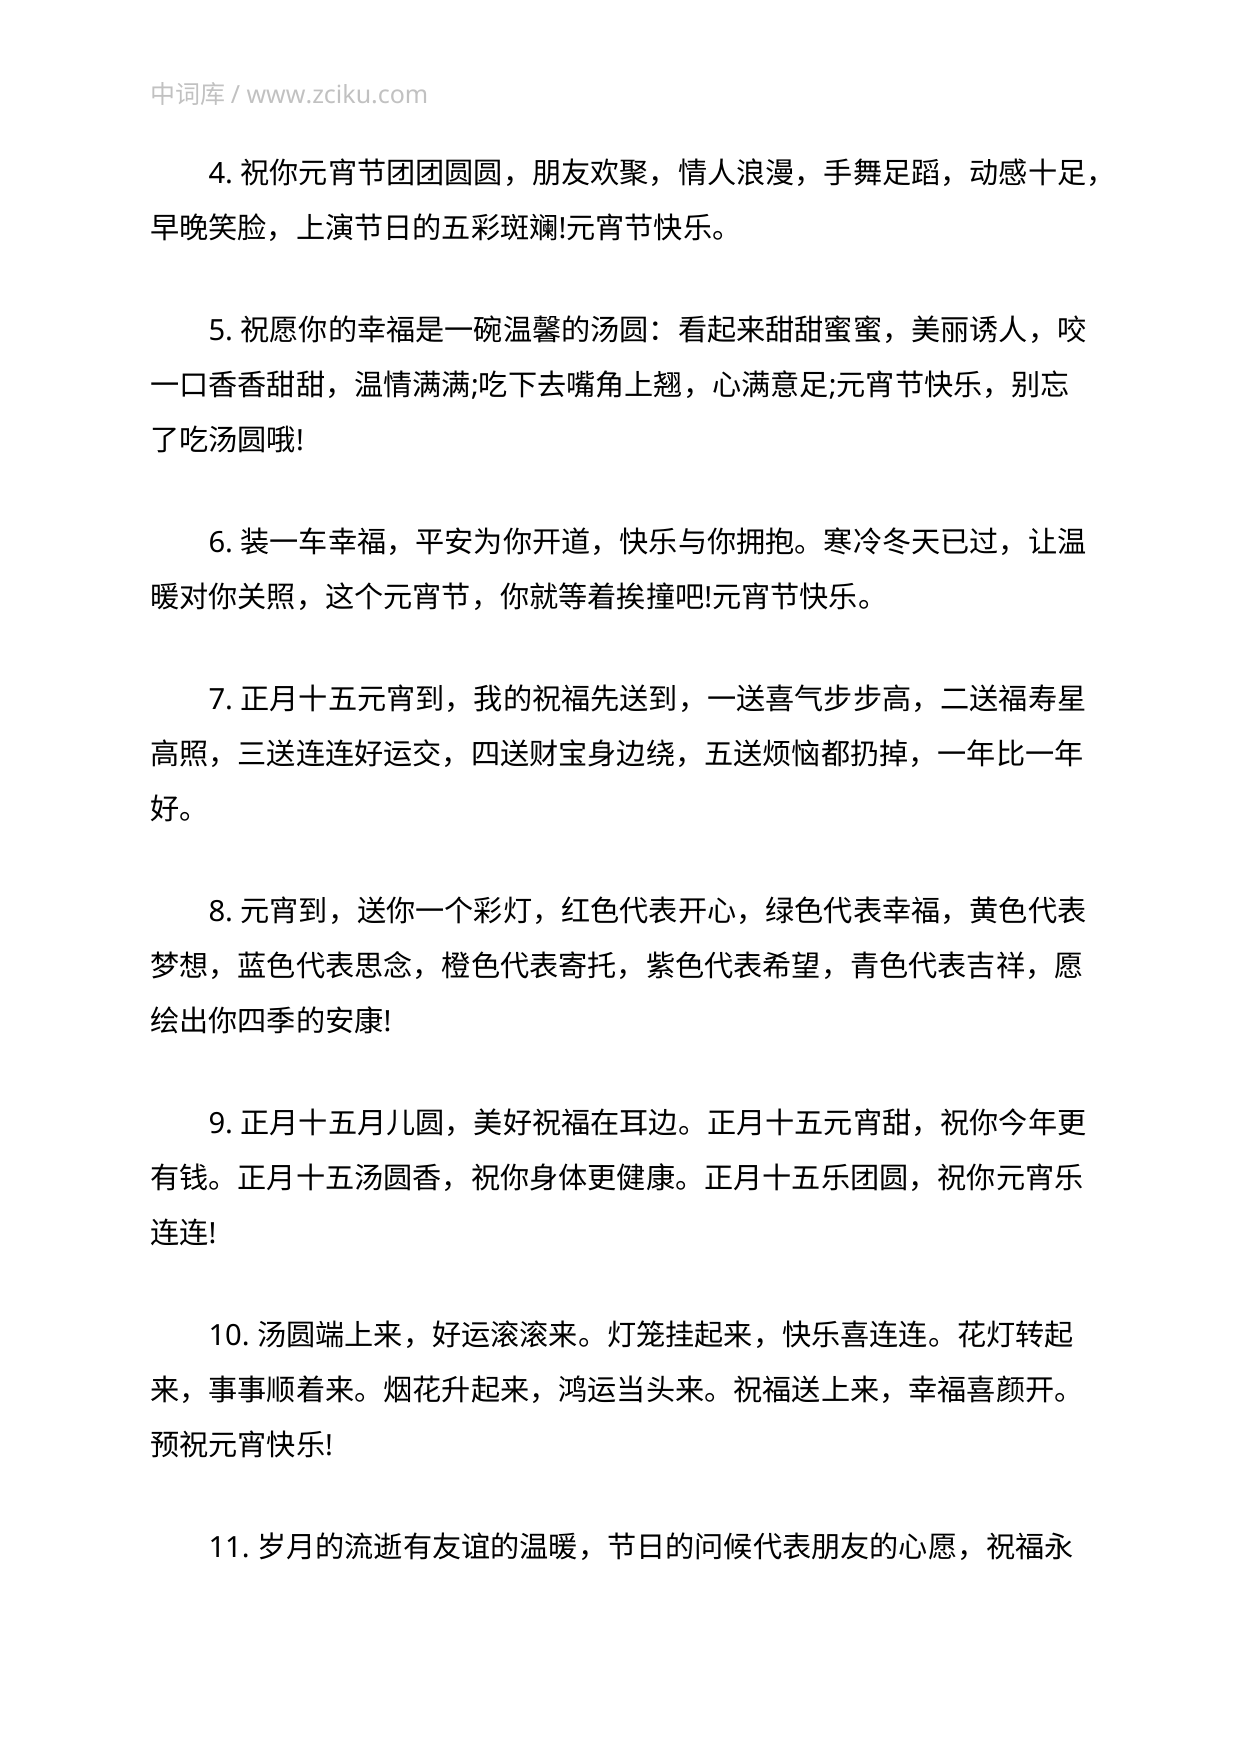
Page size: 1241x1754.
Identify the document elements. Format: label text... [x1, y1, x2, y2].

text 4. 祝你元宵节团团圆圆，朋友欢聚，情人浪漫，手舞足蹈，动感十足，早晚笑脸，上演节日的五彩斑斓!元宵节快乐。 [150, 150, 1090, 247]
text 7. 正月十五元宵到，我的祝福先送到，一送喜气步步高，二送福寿星高照，三送连连好运交，四送财宝身边绕，五送烦恼都扔掉，一年比一年好。 [150, 676, 1090, 828]
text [150, 1523, 1090, 1566]
text 10. 汤圆端上来，好运滚滚来。灯笼挂起来，快乐喜连连。花灯转起来，事事顺着来。烟花升起来，鸿运当头来。祝福送上来，幸福喜颜开。预祝元宵快乐! [150, 1311, 1090, 1464]
text 6. 装一车幸福，平安为你开道，快乐与你拥抱。寒冷冬天已过，让温暖对你关照，这个元宵节，你就等着挨撞吧!元宵节快乐。 [150, 519, 1090, 616]
text 9. 正月十五月儿圆，美好祝福在耳边。正月十五元宵甜，祝你今年更有钱。正月十五汤圆香，祝你身体更健康。正月十五乐团圆，祝你元宵乐连连! [150, 1099, 1090, 1252]
text 5. 祝愿你的幸福是一碗温馨的汤圆：看起来甜甜蜜蜜，美丽诱人，咬一口香香甜甜，温情满满;吃下去嘴角上翘，心满意足;元宵节快乐，别忘了吃汤圆哦! [150, 307, 1090, 459]
text 8. 元宵到，送你一个彩灯，红色代表开心，绿色代表幸福，黄色代表梦想，蓝色代表思念，橙色代表寄托，紫色代表希望，青色代表吉祥，愿绘出你四季的安康! [150, 888, 1090, 1040]
